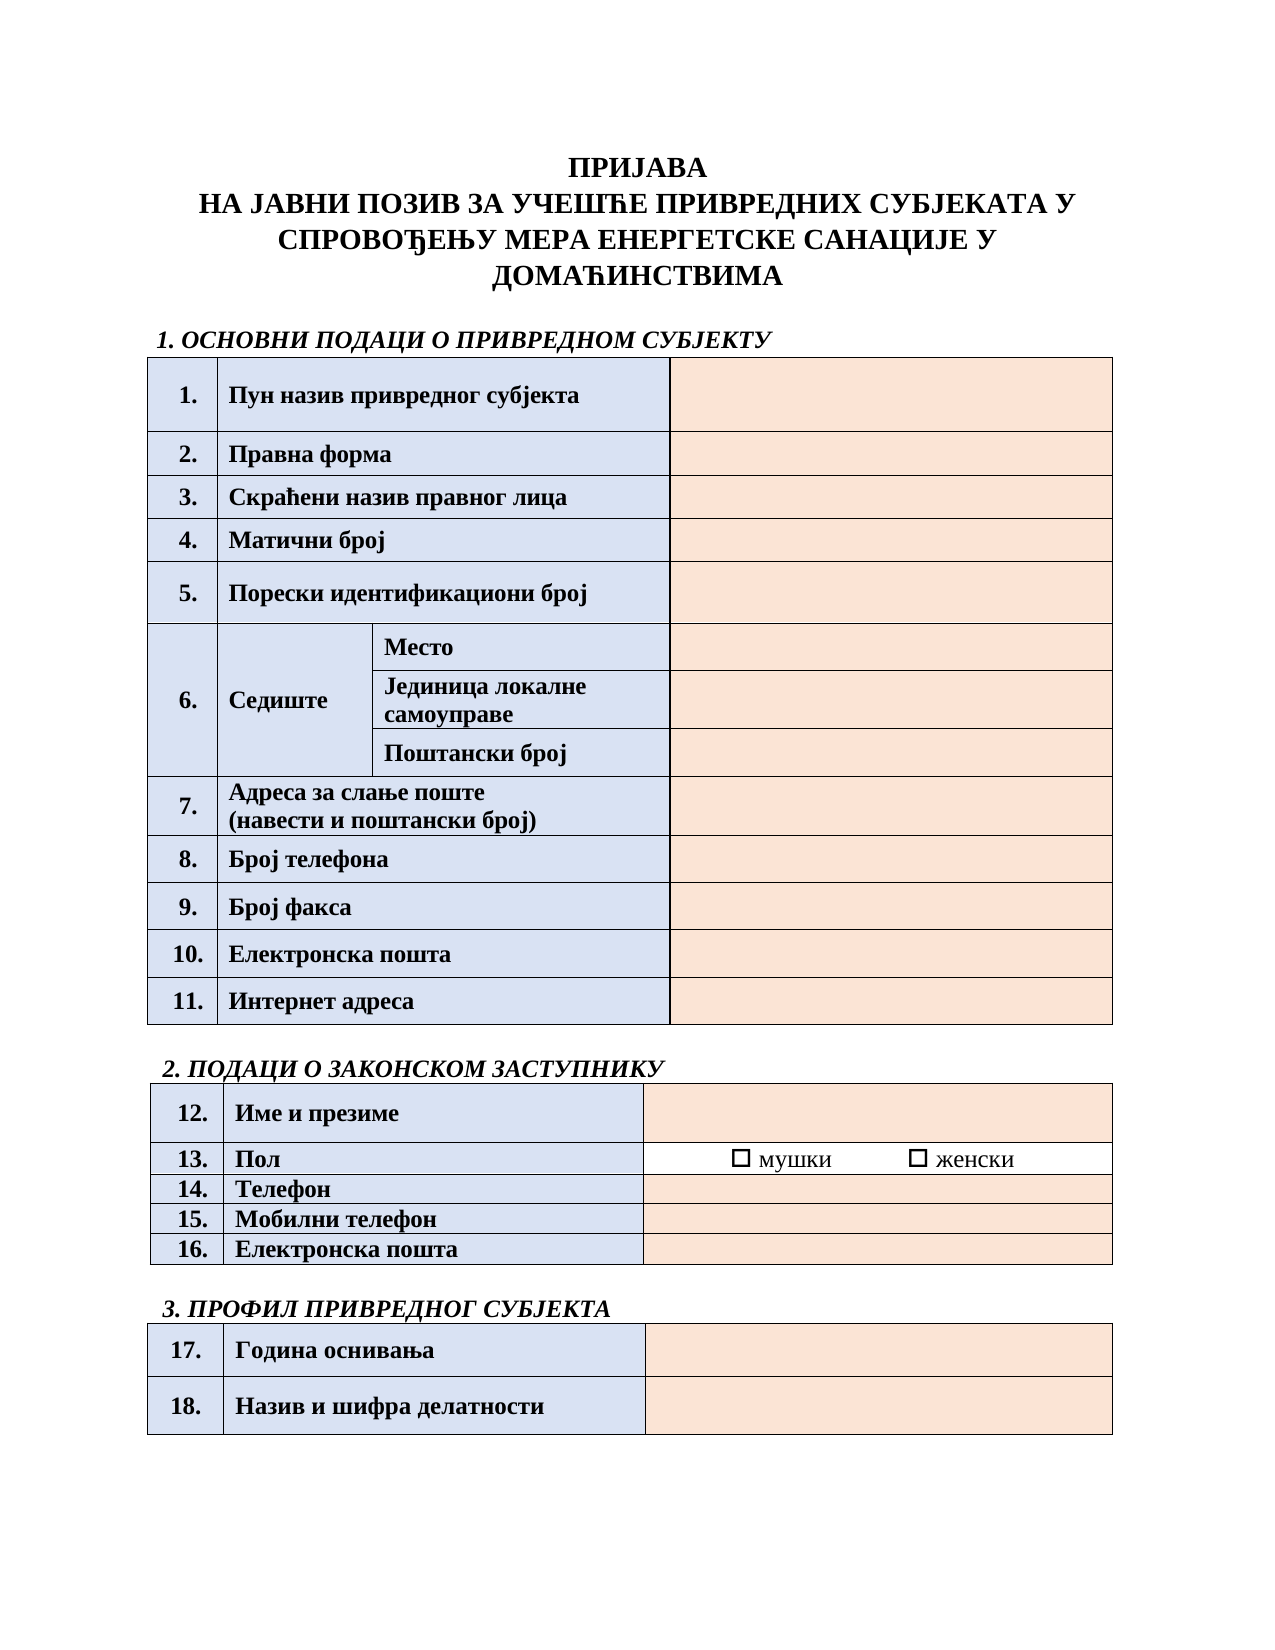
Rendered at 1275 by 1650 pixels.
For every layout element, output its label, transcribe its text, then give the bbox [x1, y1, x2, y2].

table_cell 8. [148, 836, 217, 882]
table_cell мушки женски [644, 1143, 1112, 1173]
table_cell [644, 1175, 1112, 1203]
table_cell [644, 1204, 1112, 1233]
table_header Име и презиме [224, 1084, 643, 1142]
table_cell Поштански број [373, 729, 669, 776]
table_cell Матични број [218, 519, 669, 561]
table_cell [671, 432, 1112, 475]
text 2. ПОДАЦИ О ЗАКОНСКОМ ЗАСТУПНИКУ [150, 1054, 1125, 1082]
table_header [671, 358, 1112, 431]
table_cell 14. [151, 1175, 223, 1203]
table_cell [671, 476, 1112, 518]
table_cell 10. [148, 930, 217, 977]
table_cell 16. [151, 1234, 223, 1264]
table_cell Адреса за слање поште (навести и поштански број) [218, 777, 669, 835]
table_header 17. [148, 1324, 223, 1376]
table_cell [671, 729, 1112, 776]
table_cell Скраћени назив правног лица [218, 476, 669, 518]
table_cell 2. [148, 432, 217, 475]
table_cell [671, 836, 1112, 882]
table_cell [671, 978, 1112, 1024]
table_cell [671, 883, 1112, 929]
table_cell Порески идентификациони број [218, 562, 669, 622]
table_header 1. [148, 358, 217, 431]
table_cell 18. [148, 1377, 223, 1434]
table_header [646, 1324, 1112, 1376]
table_cell 15. [151, 1204, 223, 1233]
table_cell Мобилни телефон [224, 1204, 643, 1233]
table_cell Јединица локалне самоуправе [373, 671, 669, 728]
table_header Пун назив привредног субјекта [218, 358, 669, 431]
table_cell Електронска пошта [224, 1234, 643, 1264]
table_cell Број телефона [218, 836, 669, 882]
table_cell Број факса [218, 883, 669, 929]
table_cell 5. [148, 562, 217, 622]
table_cell [644, 1234, 1112, 1264]
text НА ЈАВНИ ПОЗИВ ЗА УЧЕШЋЕ ПРИВРЕДНИХ СУБЈЕКАТА У СПРОВОЂЕЊУ МЕРА ЕНЕРГЕТСКЕ САНАЦИЈЕ У ДОМАЋИНСТВИМА [150, 186, 1125, 292]
text ПРИЈАВА [150, 150, 1125, 183]
table_header [644, 1084, 1112, 1142]
table_cell 4. [148, 519, 217, 561]
table_cell Телефон [224, 1175, 643, 1203]
table_cell Правна форма [218, 432, 669, 475]
table_cell [671, 562, 1112, 622]
table_cell [671, 930, 1112, 977]
table_header Година оснивања [224, 1324, 645, 1376]
table_cell 11. [148, 978, 217, 1024]
table_cell [646, 1377, 1112, 1434]
table_cell [671, 777, 1112, 835]
table_cell [671, 519, 1112, 561]
table_cell 9. [148, 883, 217, 929]
table_cell 3. [148, 476, 217, 518]
table_header 12. [151, 1084, 223, 1142]
text 3. ПРОФИЛ ПРИВРЕДНОГ СУБЈЕКТА [150, 1294, 1125, 1322]
text 1. ОСНОВНИ ПОДАЦИ О ПРИВРЕДНОМ СУБЈЕКТУ [150, 326, 1125, 354]
table_cell Место [373, 624, 669, 670]
table_cell Електронска пошта [218, 930, 669, 977]
table_cell [671, 624, 1112, 670]
table_cell [671, 671, 1112, 728]
table_cell Пол [224, 1143, 643, 1173]
table_cell Седиште [218, 624, 372, 776]
table_cell Назив и шифра делатности [224, 1377, 645, 1434]
table_cell Интернет адреса [218, 978, 669, 1024]
table_cell 13. [151, 1143, 223, 1173]
table_cell 7. [148, 777, 217, 835]
table_cell 6. [148, 624, 217, 776]
